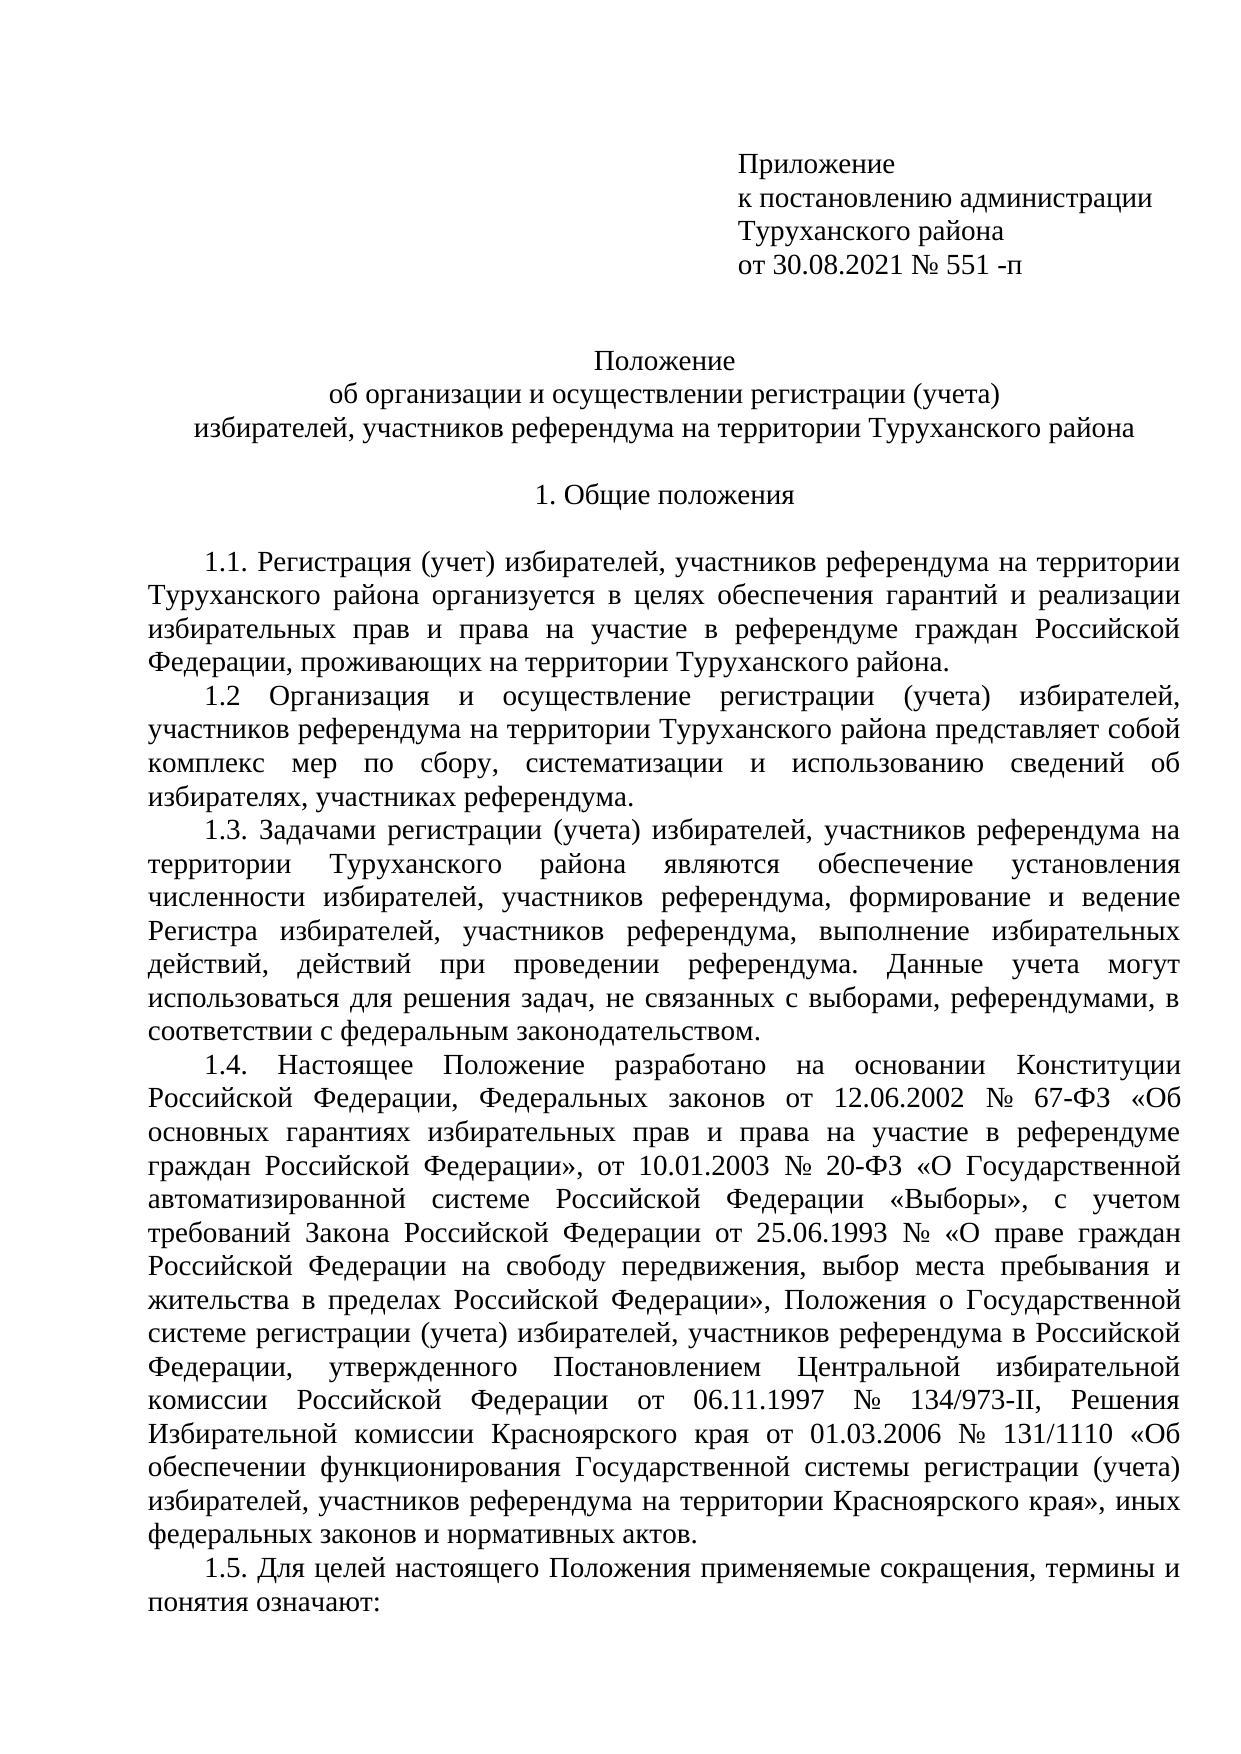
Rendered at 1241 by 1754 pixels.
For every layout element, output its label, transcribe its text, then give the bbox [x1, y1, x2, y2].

text избирателей, участников референдума на территории Туруханского района [148, 410, 1181, 443]
text 1.4. Настоящее Положение разработано на основании Конституции Российской Федерации, Федеральных законов от 12.06.2002 № 67-ФЗ «Об основных гарантиях избирательных прав и права на участие в референдуме граждан Российской Федерации», от 10.01.2003 № 20-ФЗ «О Государственной автоматизированной системе Российской Федерации «Выборы», с учетом требований Закона Российской Федерации от 25.06.1993 № «О праве граждан Российской Федерации на свободу передвижения, выбор места пребывания и жительства в пределах Российской Федерации», Положения о Государственной системе регистрации (учета) избирателей, участников референдума в Российской Федерации, утвержденного Постановлением Центральной избирательной комиссии Российской Федерации от 06.11.1997 № 134/973-II, Решения Избирательной комиссии Красноярского края от 01.03.2006 № 131/1110 «Об обеспечении функционирования Государственной системы регистрации (учета) избирателей, участников референдума на территории Красноярского края», иных федеральных законов и нормативных актов. [148, 1047, 1181, 1550]
text к постановлению администрации [738, 180, 1181, 213]
text Туруханского района [664, 213, 1181, 247]
text 1.1. Регистрация (учет) избирателей, участников референдума на территории Туруханского района организуется в целях обеспечения гарантий и реализации избирательных прав и права на участие в референдуме граждан Российской Федерации, проживающих на территории Туруханского района. [148, 544, 1181, 678]
text 1.3. Задачами регистрации (учета) избирателей, участников референдума на территории Туруханского района являются обеспечение установления численности избирателей, участников референдума, формирование и ведение Регистра избирателей, участников референдума, выполнение избирательных действий, действий при проведении референдума. Данные учета могут использоваться для решения задач, не связанных с выборами, референдумами, в соответствии с федеральным законодательством. [148, 812, 1181, 1047]
text 1.2 Организация и осуществление регистрации (учета) избирателей, участников референдума на территории Туруханского района представляет собой комплекс мер по сбору, систематизации и использованию сведений об избирателях, участниках референдума. [148, 678, 1181, 812]
text Положение [148, 343, 1181, 376]
text об организации и осуществлении регистрации (учета) [148, 376, 1181, 410]
text 1.5. Для целей настоящего Положения применяемые сокращения, термины и понятия означают: [148, 1550, 1181, 1617]
text от 30.08.2021 № 551 -п [664, 247, 1181, 280]
text 1. Общие положения [148, 477, 1181, 510]
text Приложение [664, 146, 1181, 180]
